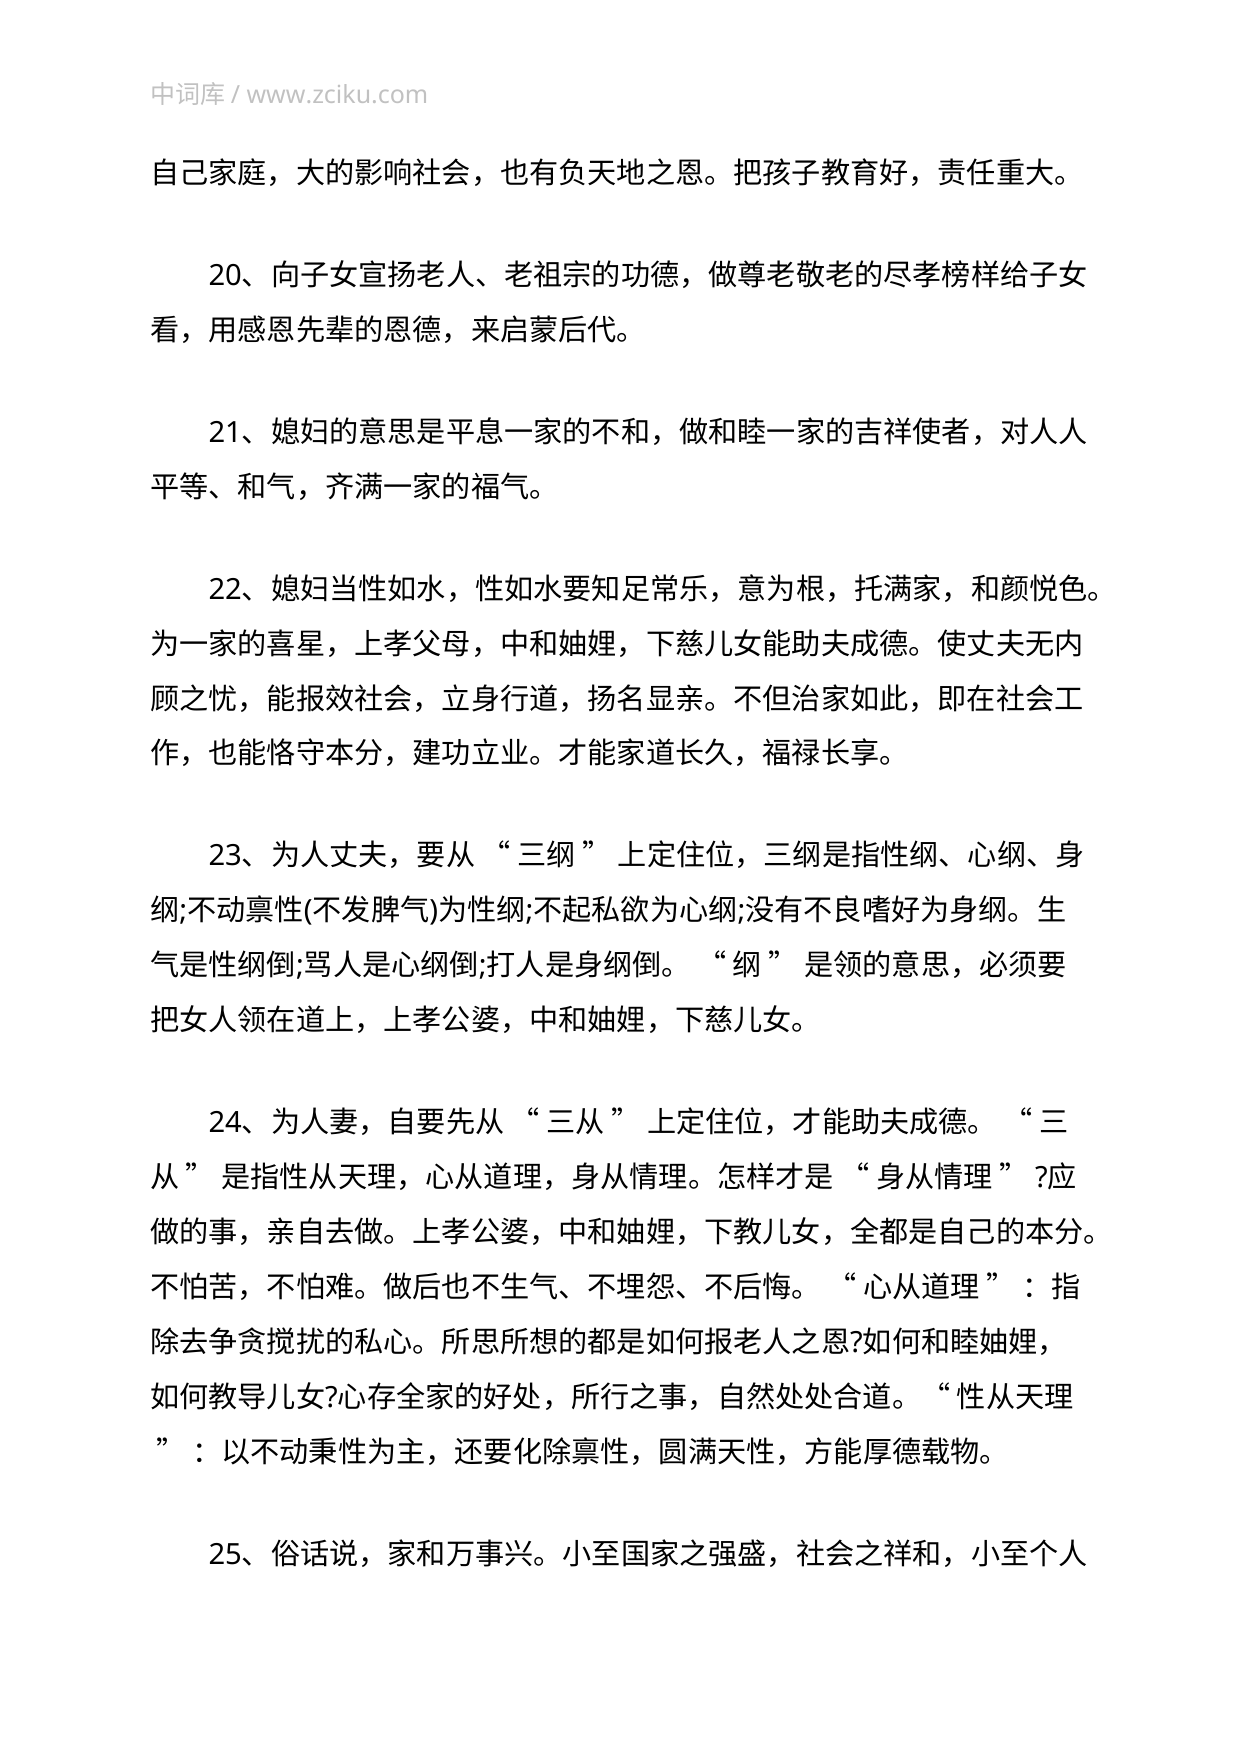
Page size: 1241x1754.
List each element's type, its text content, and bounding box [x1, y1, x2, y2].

text 23、为人丈夫，要从 “ 三纲 ” 上定住位，三纲是指性纲、心纲、身纲;不动禀性(不发脾气)为性纲;不起私欲为心纲;没有不良嗜好为身纲。生气是性纲倒;骂人是心纲倒;打人是身纲倒。 “ 纲 ” 是领的意思，必须要把女人领在道上，上孝公婆，中和妯娌，下慈儿女。 [150, 832, 1090, 1039]
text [150, 150, 1090, 192]
text 22、媳妇当性如水，性如水要知足常乐，意为根，托满家，和颜悦色。为一家的喜星，上孝父母，中和妯娌，下慈儿女能助夫成德。使丈夫无内顾之忧，能报效社会，立身行道，扬名显亲。不但治家如此，即在社会工作，也能恪守本分，建功立业。才能家道长久，福禄长享。 [150, 565, 1090, 772]
text 24、为人妻，自要先从 “ 三从 ” 上定住位，才能助夫成德。 “ 三从 ” 是指性从天理，心从道理，身从情理。怎样才是 “ 身从情理 ” ?应做的事，亲自去做。上孝公婆，中和妯娌，下教儿女，全都是自己的本分。不怕苦，不怕难。做后也不生气、不埋怨、不后悔。 “ 心从道理 ” ：指除去争贪搅扰的私心。所思所想的都是如何报老人之恩?如何和睦妯娌，如何教导儿女?心存全家的好处，所行之事，自然处处合道。“ 性从天理 ” ：以不动秉性为主，还要化除禀性，圆满天性，方能厚德载物。 [150, 1099, 1090, 1471]
text 21、媳妇的意思是平息一家的不和，做和睦一家的吉祥使者，对人人平等、和气，齐满一家的福气。 [150, 408, 1090, 506]
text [150, 1530, 1090, 1573]
text 20、向子女宣扬老人、老祖宗的功德，做尊老敬老的尽孝榜样给子女看，用感恩先辈的恩德，来启蒙后代。 [150, 252, 1090, 349]
